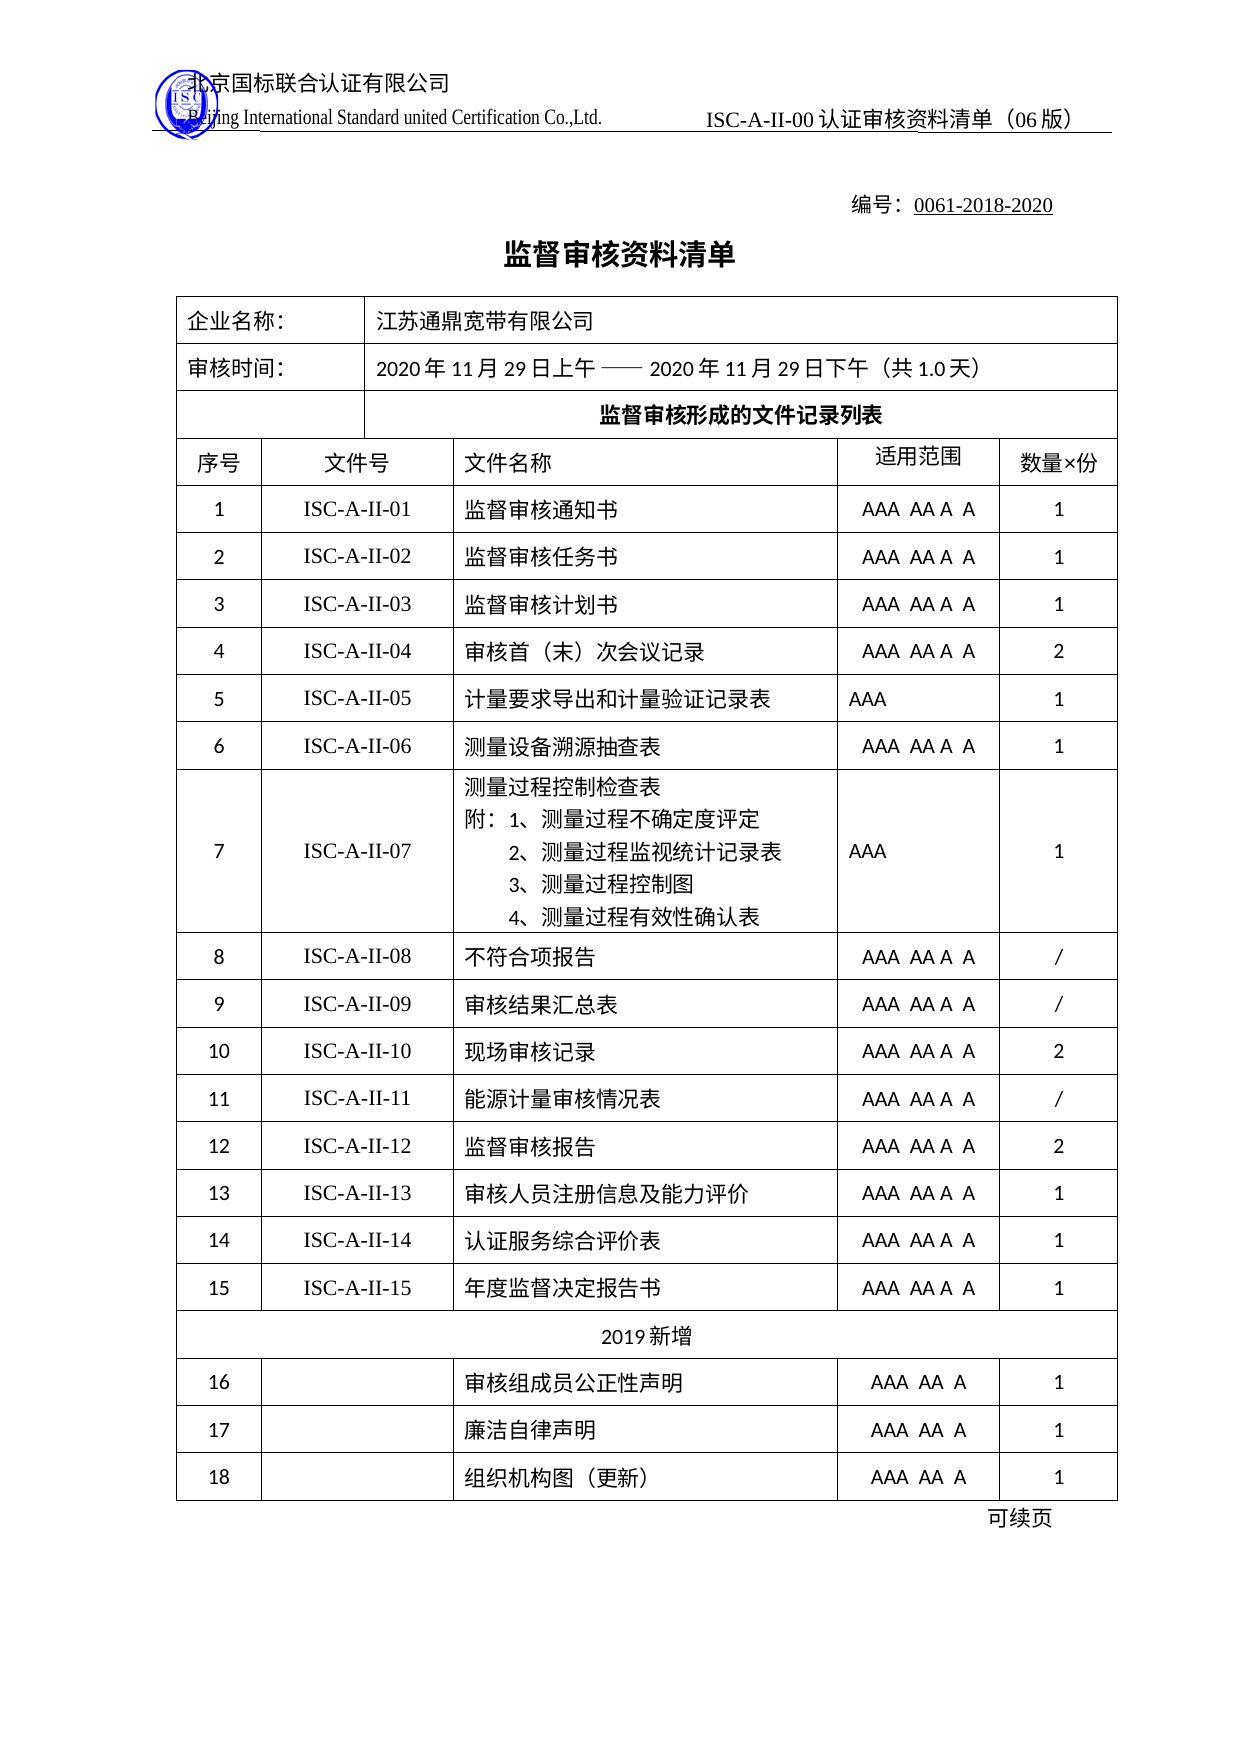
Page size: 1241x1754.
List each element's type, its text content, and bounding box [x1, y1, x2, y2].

table_cell 组织机构图（更新） [454, 1453, 837, 1499]
table_cell 审核首（末）次会议记录 [454, 628, 837, 674]
table_cell 2 [1000, 1122, 1117, 1168]
table_cell AAA AA A [838, 1359, 999, 1405]
table_cell 审核时间： [177, 344, 364, 390]
table_cell 1 [1000, 1264, 1117, 1310]
table_cell 监督审核计划书 [454, 580, 837, 627]
table_cell / [1000, 933, 1117, 979]
table_cell 9 [177, 980, 261, 1027]
table_cell 序号 [177, 439, 261, 485]
table_cell AAA AA A A [838, 1217, 999, 1263]
table_cell AAA [838, 770, 999, 932]
table_cell [262, 1406, 453, 1452]
table_cell 15 [177, 1264, 261, 1310]
table_cell ISC-A-II-12 [262, 1122, 453, 1168]
table_cell ISC-A-II-09 [262, 980, 453, 1027]
table_cell AAA AA A A [838, 1122, 999, 1168]
table_cell ISC-A-II-11 [262, 1075, 453, 1121]
table_cell ISC-A-II-01 [262, 486, 453, 532]
table_cell 14 [177, 1217, 261, 1263]
table_cell [177, 391, 364, 437]
table_cell 文件名称 [454, 439, 837, 485]
picture [154, 69, 218, 139]
table_cell AAA AA A A [838, 1028, 999, 1074]
table_cell AAA AA A A [838, 628, 999, 674]
table_cell 监督审核任务书 [454, 533, 837, 579]
table_cell 2 [177, 533, 261, 579]
table_cell AAA AA A A [838, 486, 999, 532]
table_cell 认证服务综合评价表 [454, 1217, 837, 1263]
table_cell 监督审核报告 [454, 1122, 837, 1168]
table_cell 8 [177, 933, 261, 979]
table_cell 7 [177, 770, 261, 932]
table_cell 2020年11月29日上午 —— 2020年11月29日下午（共1.0天） [365, 344, 1117, 390]
table_cell AAA AA A A [838, 933, 999, 979]
table_cell 年度监督决定报告书 [454, 1264, 837, 1310]
table_cell ISC-A-II-10 [262, 1028, 453, 1074]
table_cell ISC-A-II-08 [262, 933, 453, 979]
table_cell AAA AA A A [838, 722, 999, 768]
table_cell 审核人员注册信息及能力评价 [454, 1170, 837, 1216]
table_cell 数量×份 [1000, 439, 1117, 485]
table_cell 17 [177, 1406, 261, 1452]
table_cell 1 [1000, 1170, 1117, 1216]
table_cell AAA AA A A [838, 980, 999, 1027]
table_cell 审核结果汇总表 [454, 980, 837, 1027]
table_cell 12 [177, 1122, 261, 1168]
table_cell AAA AA A A [838, 1264, 999, 1310]
table_cell ISC-A-II-03 [262, 580, 453, 627]
table_cell 1 [1000, 1453, 1117, 1499]
table_cell 审核组成员公正性声明 [454, 1359, 837, 1405]
table_cell [262, 1453, 453, 1499]
table_cell 计量要求导出和计量验证记录表 [454, 675, 837, 721]
table_cell 1 [1000, 675, 1117, 721]
text 监督审核资料清单 [187, 220, 1053, 285]
table_cell 2 [1000, 628, 1117, 674]
table_cell ISC-A-II-14 [262, 1217, 453, 1263]
table_cell 廉洁自律声明 [454, 1406, 837, 1452]
table_cell 1 [1000, 1406, 1117, 1452]
table_cell 不符合项报告 [454, 933, 837, 979]
table_cell 监督审核通知书 [454, 486, 837, 532]
table_cell 2 [1000, 1028, 1117, 1074]
table_cell 1 [1000, 1217, 1117, 1263]
table_cell 能源计量审核情况表 [454, 1075, 837, 1121]
table_cell / [1000, 1075, 1117, 1121]
table_cell ISC-A-II-13 [262, 1170, 453, 1216]
table_cell 2019新增 [177, 1311, 1117, 1358]
table_cell 1 [1000, 486, 1117, 532]
table_cell AAA AA A A [838, 533, 999, 579]
table_cell 5 [177, 675, 261, 721]
table_cell 文件号 [262, 439, 453, 485]
table_cell 1 [1000, 722, 1117, 768]
table_cell 适用范围 [838, 439, 999, 485]
table_cell 监督审核形成的文件记录列表 [365, 391, 1117, 437]
table_cell AAA AA A [838, 1453, 999, 1499]
table_cell ISC-A-II-04 [262, 628, 453, 674]
table_cell AAA AA A A [838, 580, 999, 627]
text 编号：0061-2018-2020 [187, 188, 1053, 220]
table_cell 1 [1000, 1359, 1117, 1405]
table_cell 测量设备溯源抽查表 [454, 722, 837, 768]
table_cell 11 [177, 1075, 261, 1121]
table_cell ISC-A-II-02 [262, 533, 453, 579]
table_cell ISC-A-II-15 [262, 1264, 453, 1310]
table_cell / [1000, 980, 1117, 1027]
text 可续页 [187, 1501, 1053, 1533]
table_cell AAA AA A [838, 1406, 999, 1452]
table_cell 16 [177, 1359, 261, 1405]
table_cell ISC-A-II-05 [262, 675, 453, 721]
table_header 江苏通鼎宽带有限公司 [365, 297, 1117, 343]
table_cell 13 [177, 1170, 261, 1216]
table_cell AAA AA A A [838, 1075, 999, 1121]
table_cell 18 [177, 1453, 261, 1499]
table_cell AAA AA A A [838, 1170, 999, 1216]
table_cell 测量过程控制检查表 附：1、测量过程不确定度评定 2、测量过程监视统计记录表 3、测量过程控制图 4、测量过程有效性确认表 [454, 770, 837, 932]
table_cell 10 [177, 1028, 261, 1074]
table_cell 现场审核记录 [454, 1028, 837, 1074]
table_cell 6 [177, 722, 261, 768]
table_cell 1 [1000, 533, 1117, 579]
table_cell AAA [838, 675, 999, 721]
table_cell 1 [1000, 770, 1117, 932]
table_cell ISC-A-II-07 [262, 770, 453, 932]
table_cell 3 [177, 580, 261, 627]
table_cell ISC-A-II-06 [262, 722, 453, 768]
table_cell [262, 1359, 453, 1405]
table_cell 4 [177, 628, 261, 674]
table_header 企业名称： [177, 297, 364, 343]
table_cell 1 [177, 486, 261, 532]
table_cell 1 [1000, 580, 1117, 627]
